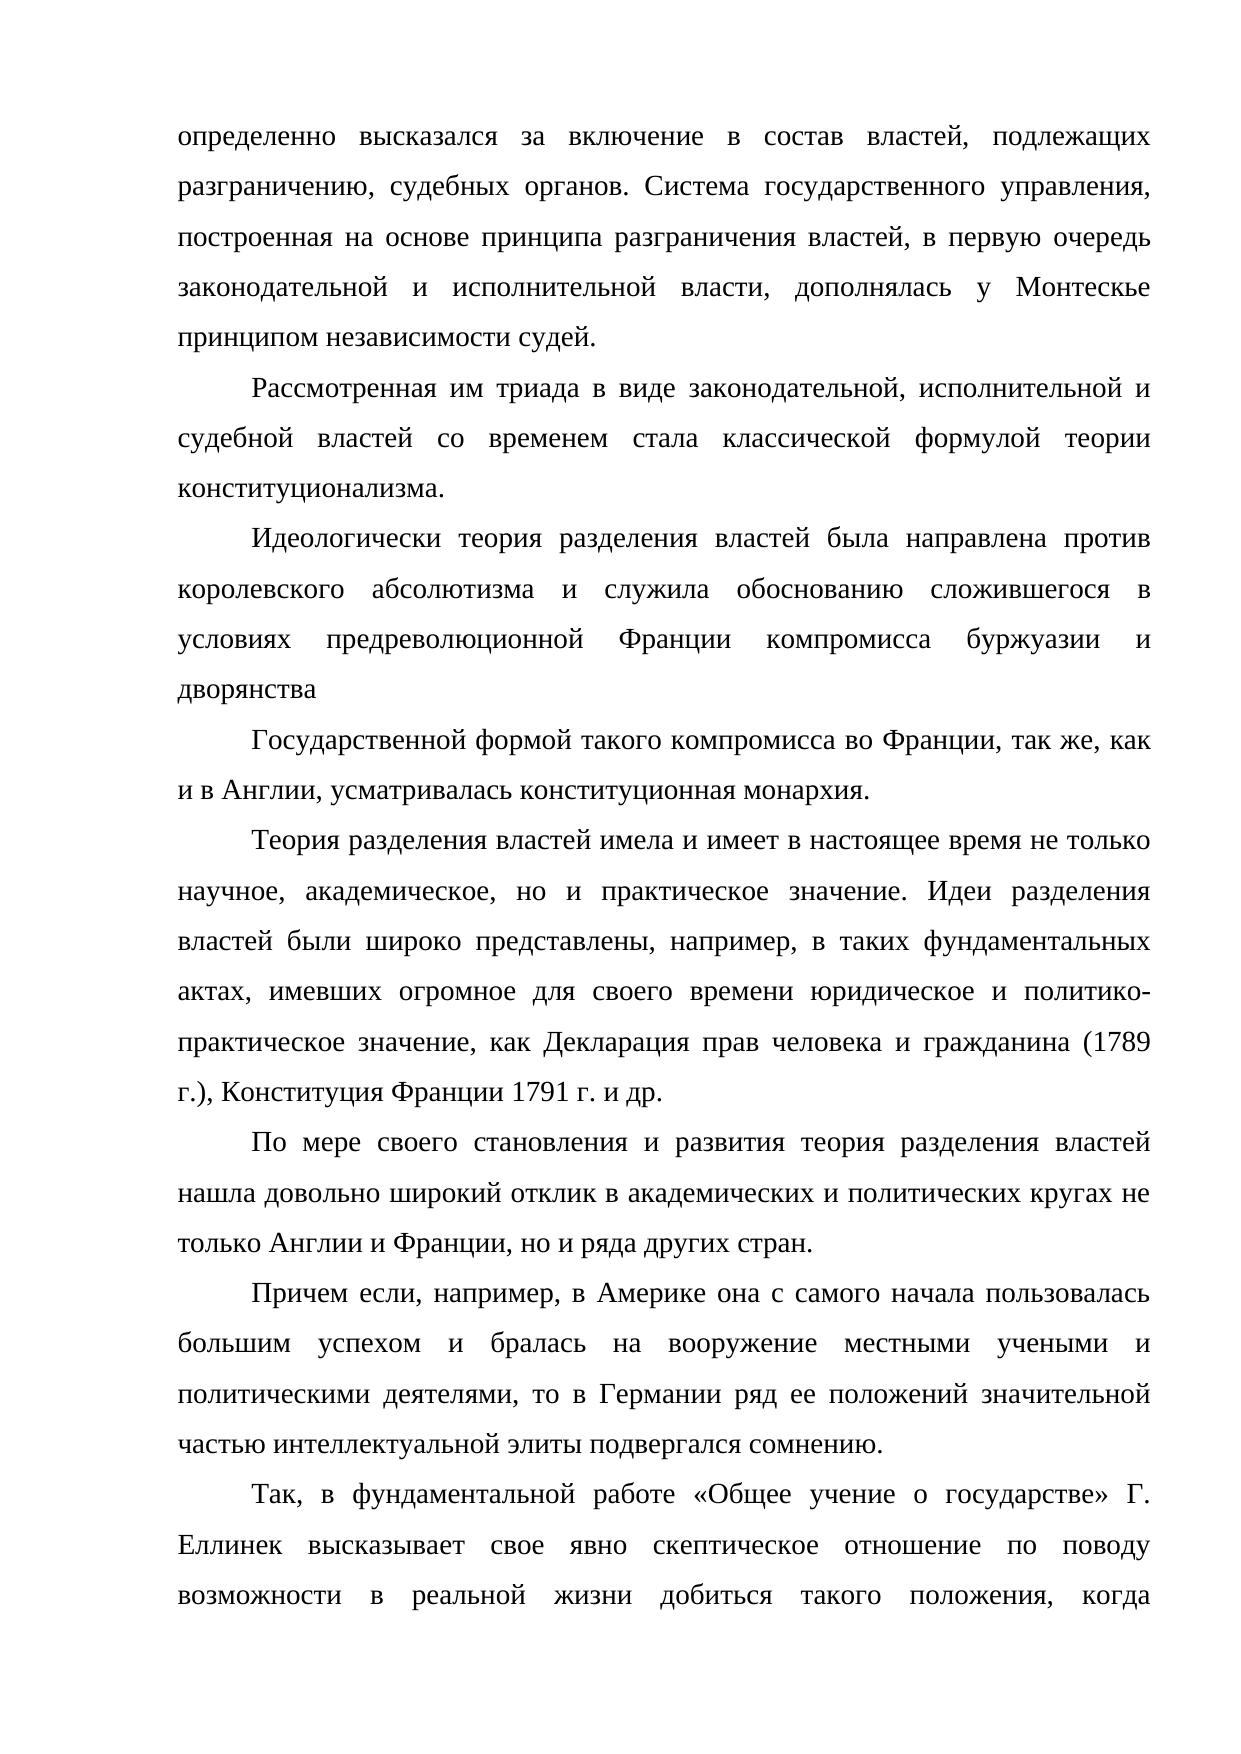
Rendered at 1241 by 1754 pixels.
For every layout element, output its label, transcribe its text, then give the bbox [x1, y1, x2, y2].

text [177, 1477, 1152, 1611]
text По мере своего становления и развития теория разделения властей нашла довольно широкий отклик в академических и политических кругах не только Англии и Франции, но и ряда других стран. [177, 1124, 1152, 1258]
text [177, 118, 1152, 353]
text Государственной формой такого компромисса во Франции, так же, как и в Англии, усматривалась конституционная монархия. [177, 722, 1152, 806]
text Идеологически теория разделения властей была направлена против королевского абсолютизма и служила обоснованию сложившегося в условиях предреволюционной Франции компромисса буржуазии и дворянства [177, 521, 1152, 705]
text Теория разделения властей имела и имеет в настоящее время не только научное, академическое, но и практическое значение. Идеи разделения властей были широко представлены, например, в таких фундаментальных актах, имевших огромное для своего времени юридическое и политико-практическое значение, как Декларация прав человека и гражданина (.), Конституция Франции . и др. [177, 822, 1152, 1108]
text Рассмотренная им триада в виде законодательной, исполнительной и судебной властей со временем стала классической формулой теории конституционализма. [177, 370, 1152, 504]
text Причем если, например, в Америке она с самого начала пользовалась большим успехом и бралась на вооружение местными учеными и политическими деятелями, то в Германии ряд ее положений значительной частью интеллектуальной элиты подвергался сомнению. [177, 1275, 1152, 1460]
